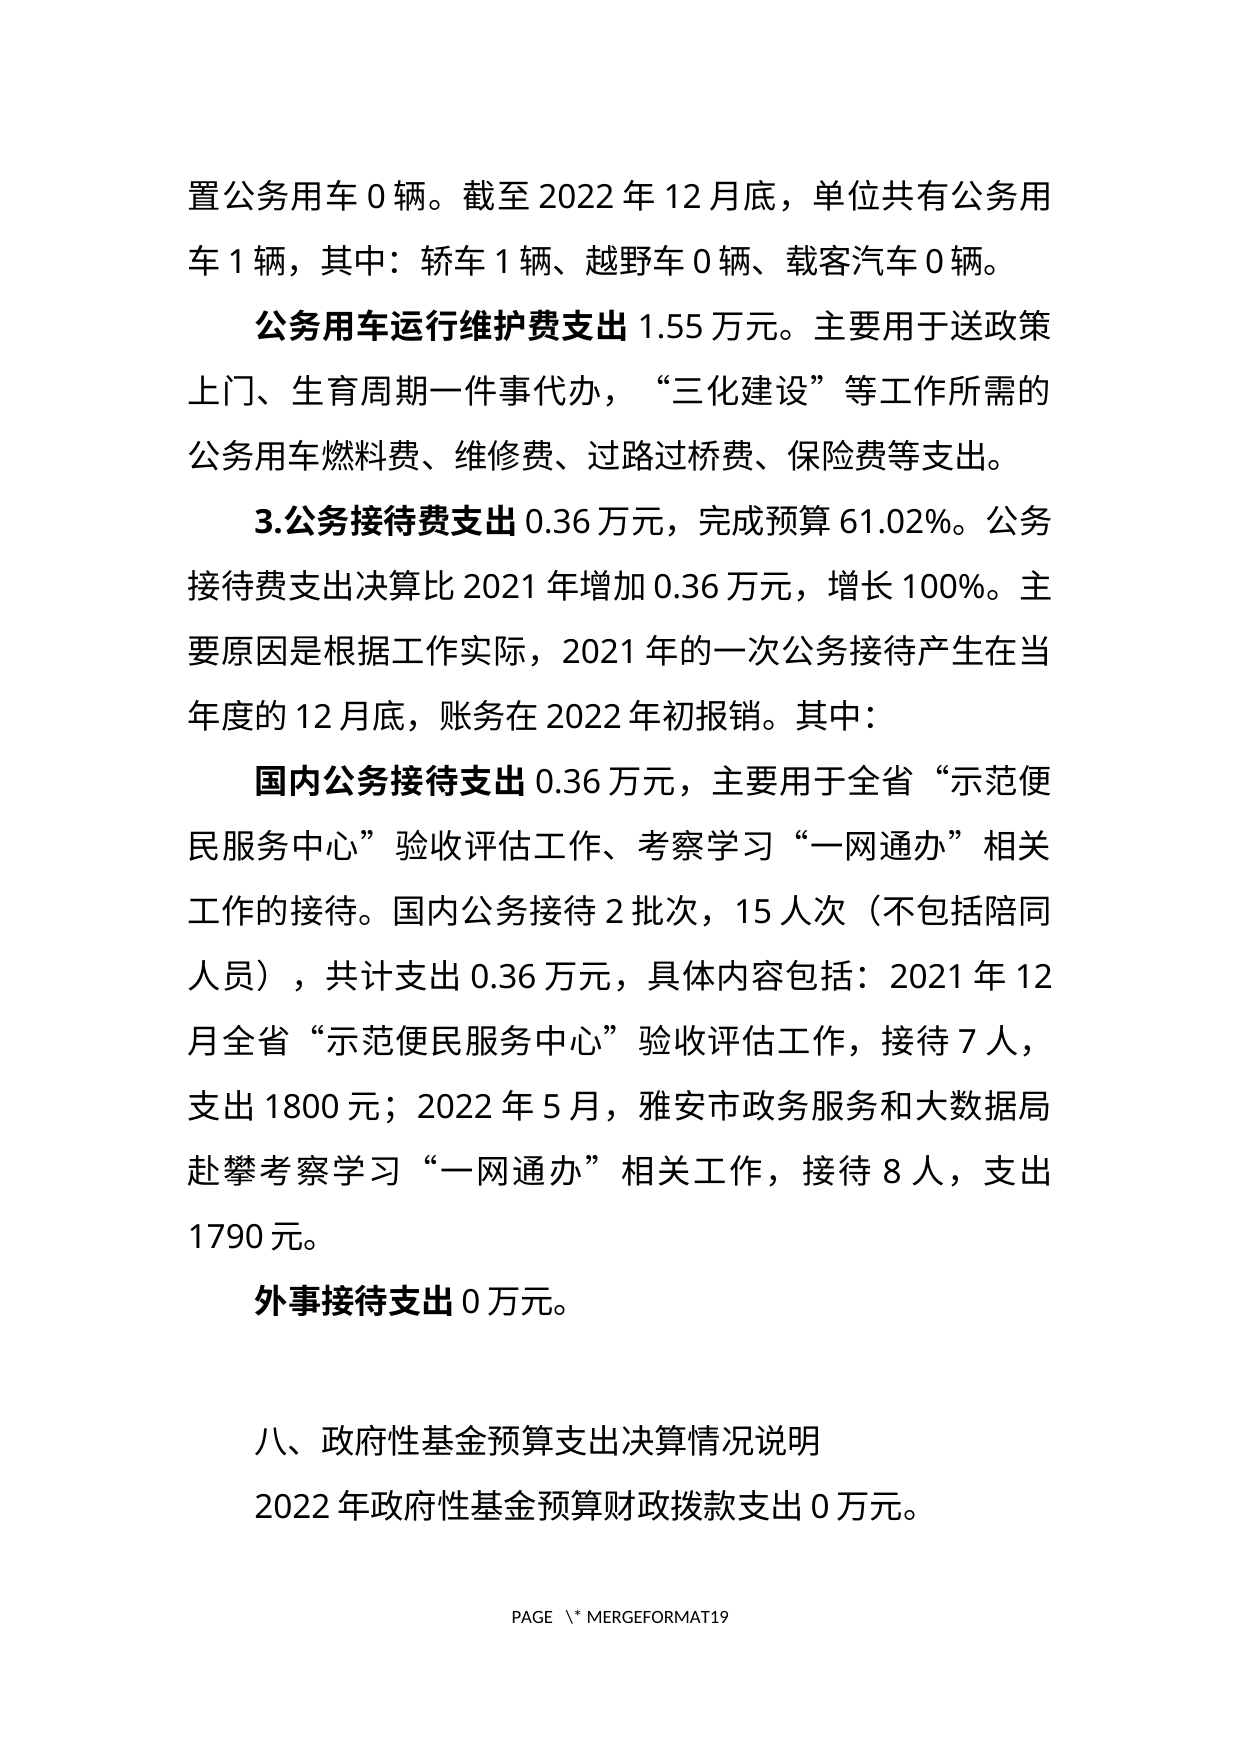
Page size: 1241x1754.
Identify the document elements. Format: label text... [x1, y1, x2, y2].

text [187, 162, 1053, 292]
text 八、政府性基金预算支出决算情况说明 [187, 1407, 1053, 1472]
text 国内公务接待支出0.36万元，主要用于全省“示范便民服务中心”验收评估工作、考察学习“一网通办”相关工作的接待。国内公务接待2批次，15人次（不包括陪同人员），共计支出0.36万元，具体内容包括：2021年12月全省“示范便民服务中心”验收评估工作，接待7人，支出1800元；2022年5月，雅安市政务服务和大数据局赴攀考察学习“一网通办”相关工作，接待8人，支出1790元。 [187, 747, 1053, 1267]
text 公务用车运行维护费支出1.55万元。主要用于送政策上门、生育周期一件事代办，“三化建设”等工作所需的公务用车燃料费、维修费、过路过桥费、保险费等支出。 [187, 292, 1053, 487]
text 2022年政府性基金预算财政拨款支出0万元。 [187, 1472, 1053, 1537]
text 3.公务接待费支出0.36万元，完成预算61.02%。公务接待费支出决算比2021年增加0.36万元，增长100%。主要原因是根据工作实际，2021年的一次公务接待产生在当年度的12月底，账务在2022年初报销。其中： [187, 487, 1053, 747]
text 外事接待支出0万元。 [187, 1267, 1053, 1332]
